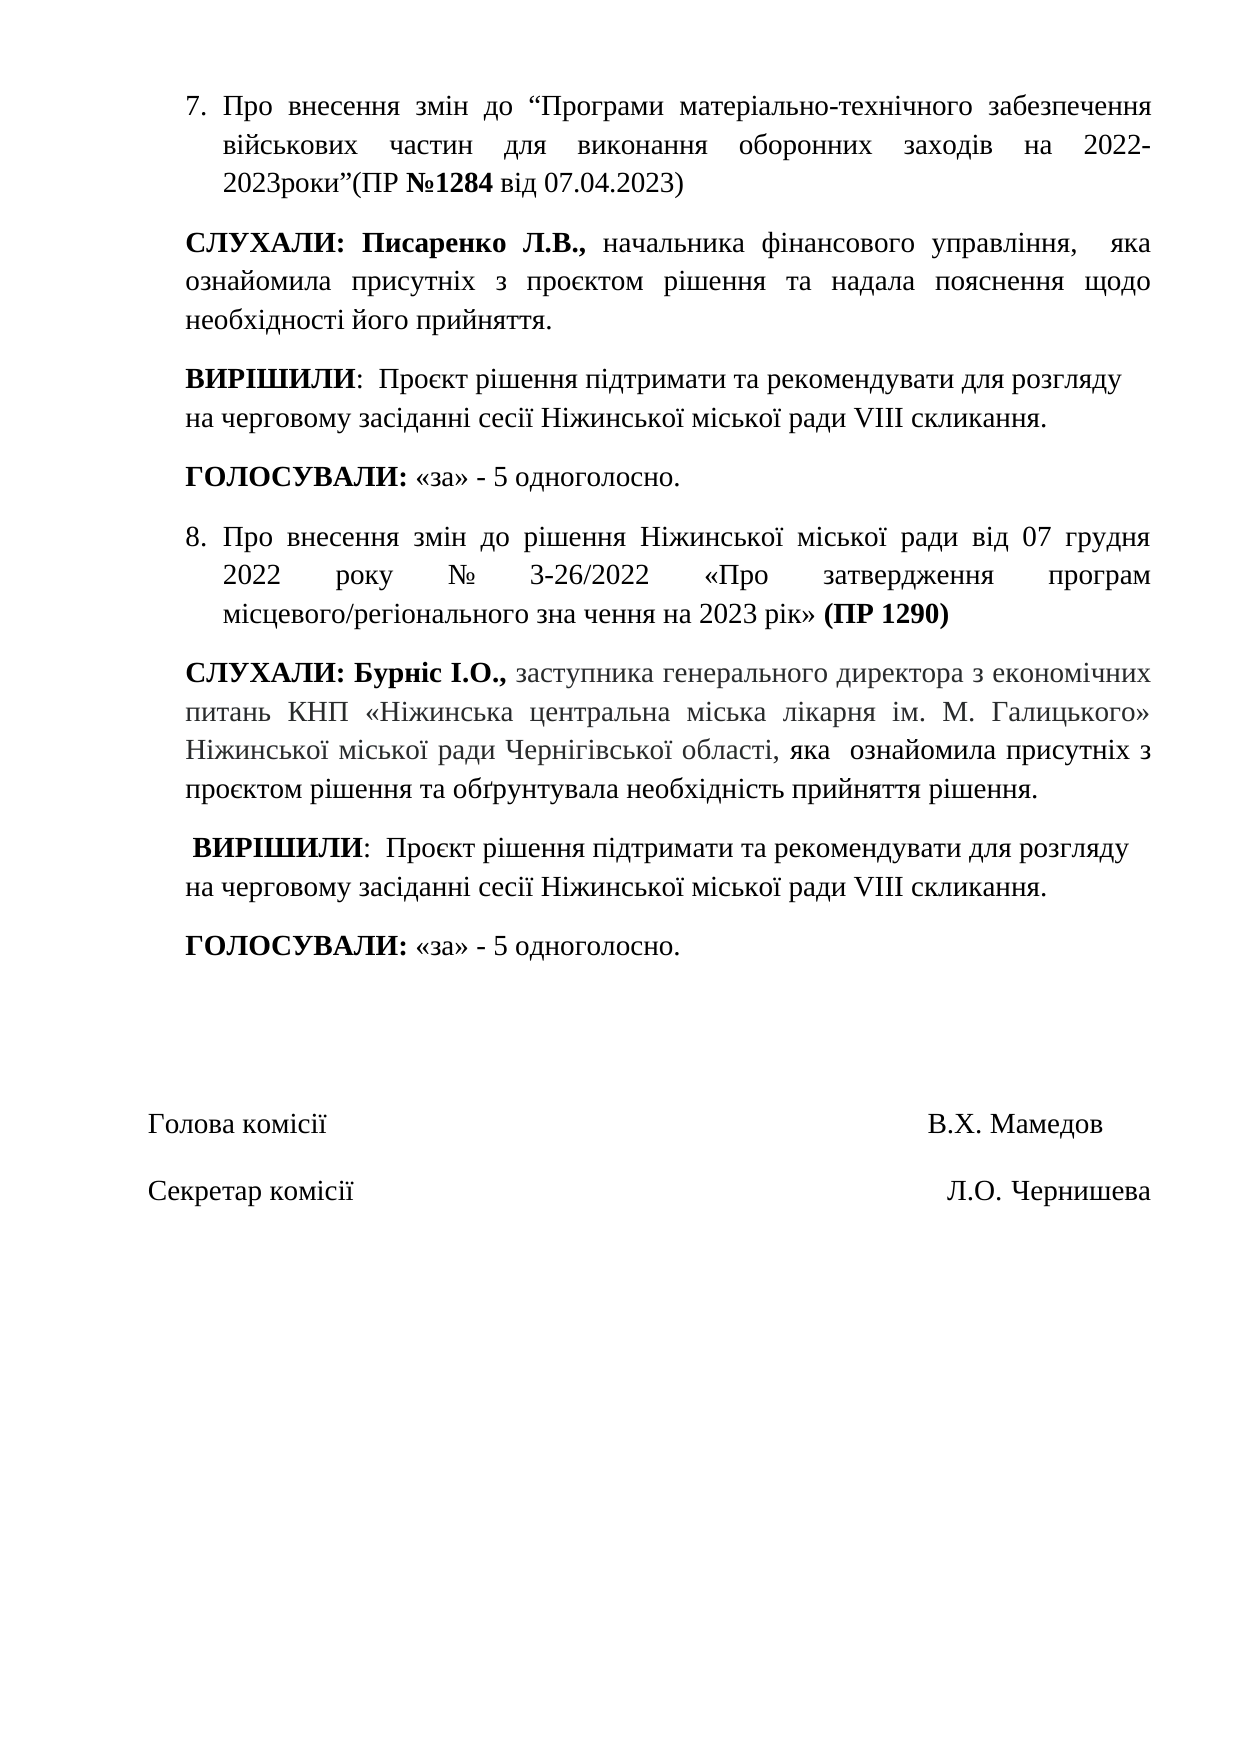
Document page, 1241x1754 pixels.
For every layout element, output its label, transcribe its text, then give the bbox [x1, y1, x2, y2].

list Про внесення змін до “Програми матеріально-технічного забезпечення військових частин для виконання оборонних заходів на 2022-2023роки”(ПР №1284 від 07.04.2023) [185, 88, 1152, 199]
text СЛУХАЛИ: Бурніс І.О., заступника генерального директора з економічних питань КНП «Ніжинська центральна міська лікарня ім. М. Галицького» Ніжинської міської ради Чернігівської області, яка ознайомила присутніх з проєктом рішення та обґрунтувала необхідність прийняття рішення. [185, 655, 1152, 804]
list Про внесення змін до рішення Ніжинської міської ради від 07 грудня 2022 року № 3-26/2022 «Про затвердження програм місцевого/регіонального зна чення на 2023 рік» (ПР 1290) [185, 519, 1152, 629]
text Секретар комісії Л.О. Чернишева [148, 1173, 1152, 1245]
text СЛУХАЛИ: Писаренко Л.В., начальника фінансового управління, яка ознайомила присутніх з проєктом рішення та надала пояснення щодо необхідності його прийняття. [185, 225, 1152, 336]
text ГОЛОСУВАЛИ: «за» - 5 одноголосно. [185, 928, 1152, 962]
text ВИРІШИЛИ: Проєкт рішення підтримати та рекомендувати для розгляду на черговому засіданні сесії Ніжинської міської ради VIII скликання. [185, 830, 1152, 902]
text Голова комісії В.Х. Мамедов [148, 1106, 1152, 1140]
text ГОЛОСУВАЛИ: «за» - 5 одноголосно. [185, 459, 1152, 493]
text ВИРІШИЛИ: Проєкт рішення підтримати та рекомендувати для розгляду на черговому засіданні сесії Ніжинської міської ради VIII скликання. [185, 361, 1152, 433]
